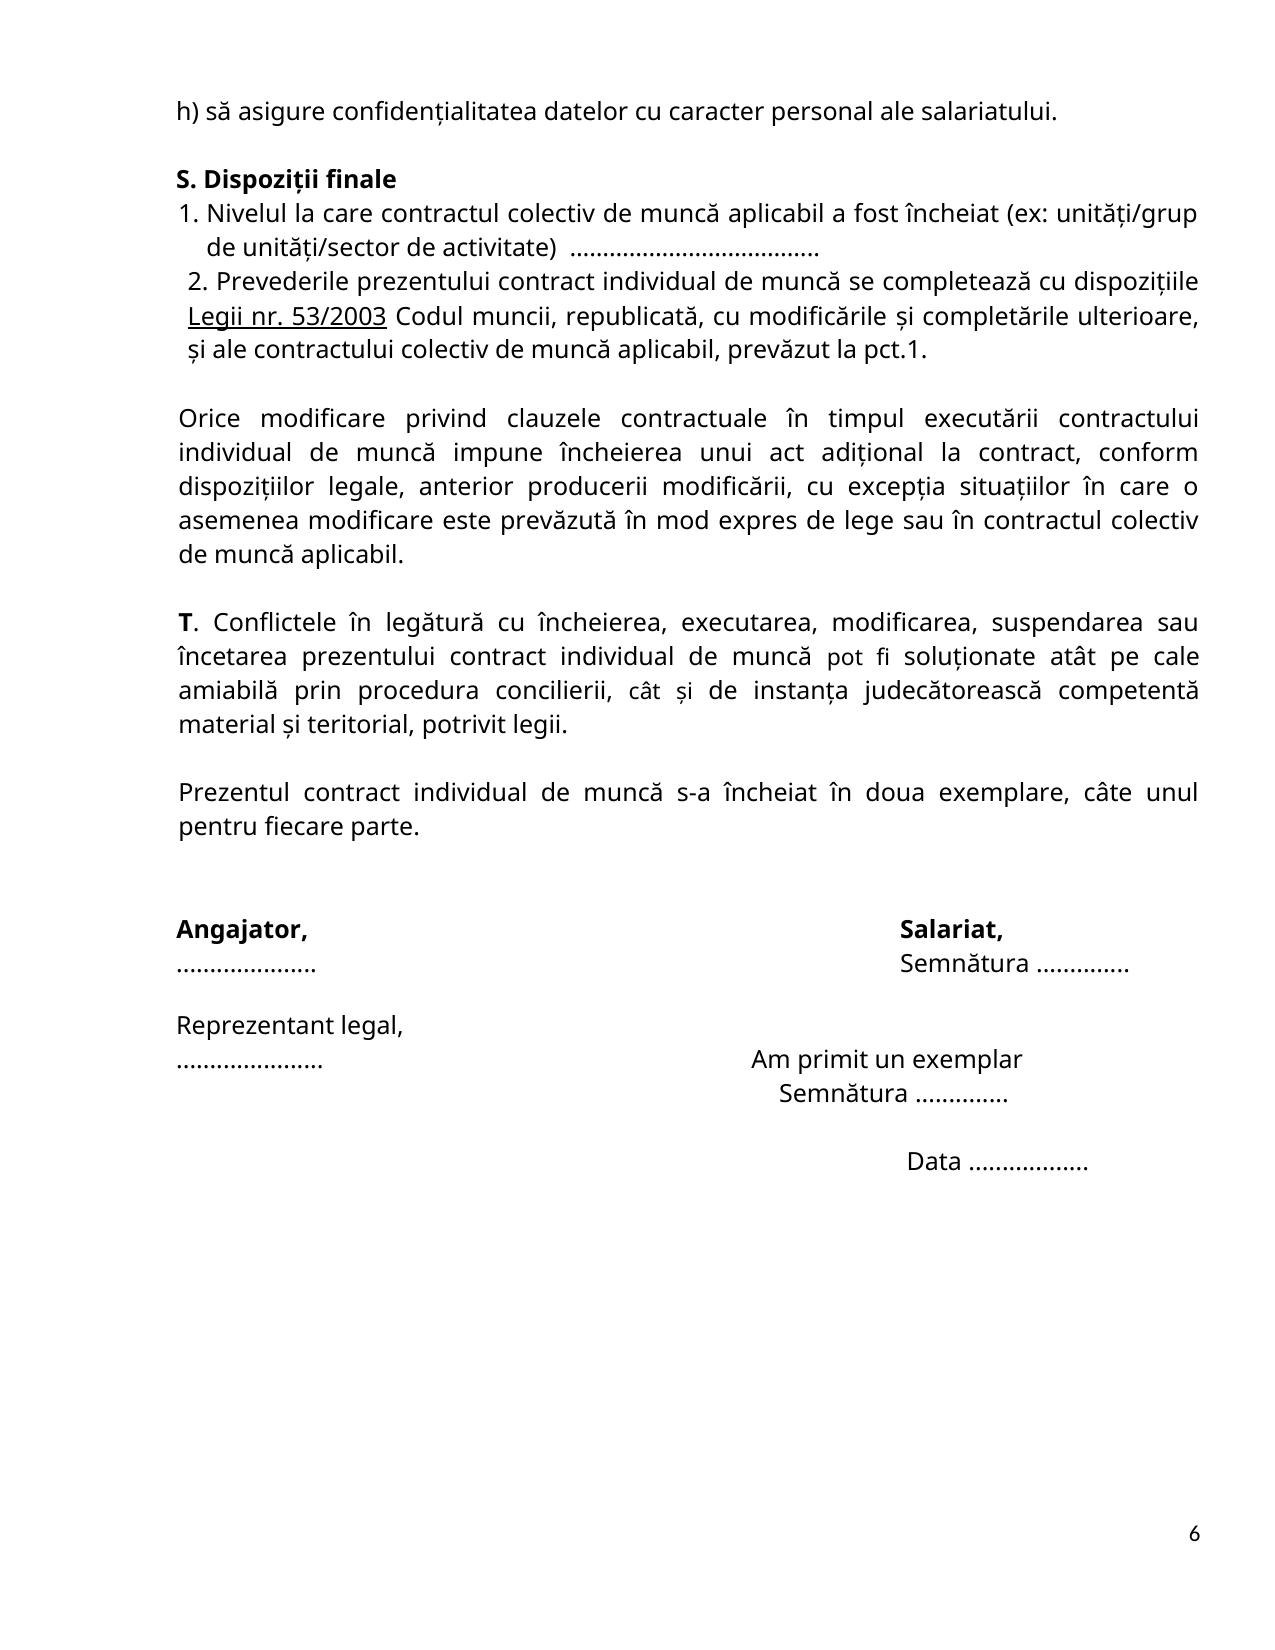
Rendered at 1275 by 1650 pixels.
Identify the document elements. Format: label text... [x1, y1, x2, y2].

text T. Conflictele în legătură cu încheierea, executarea, modificarea, suspendarea sau încetarea prezentului contract individual de muncă pot fi soluționate atât pe cale amiabilă prin procedura concilierii, cât și de instanța judecătorească competentă material şi teritorial, potrivit legii. [178, 605, 1200, 741]
text S. Dispoziții finale [150, 162, 1200, 196]
text Reprezentant legal, [150, 1007, 1200, 1041]
text h) să asigure confidenţialitatea datelor cu caracter personal ale salariatului. [150, 94, 1200, 128]
text ...................... Am primit un exemplar [150, 1041, 1200, 1076]
text 2. Prevederile prezentului contract individual de muncă se completează cu dispozițiile <LLNK 12003 53 10 201 0 17>Legii nr. 53/2003 Codul muncii, republicată, cu modificările și completările ulterioare, şi ale contractului colectiv de muncă aplicabil, prevăzut la pct.1. [187, 264, 1200, 366]
text ..................... Semnătura .............. [150, 945, 1200, 979]
text Prezentul contract individual de muncă s-a încheiat în doua exemplare, câte unul pentru fiecare parte. [178, 775, 1200, 843]
text Semnătura .............. [150, 1076, 1200, 1109]
text Orice modificare privind clauzele contractuale în timpul executării contractului individual de muncă impune încheierea unui act adițional la contract, conform dispozițiilor legale, anterior producerii modificării, cu excepția situațiilor în care o asemenea modificare este prevăzută în mod expres de lege sau în contractul colectiv de muncă aplicabil. [178, 400, 1200, 571]
text Angajator, Salariat, [150, 911, 1200, 945]
text Data .................. [150, 1144, 1200, 1178]
list Nivelul la care contractul colectiv de muncă aplicabil a fost încheiat (ex: unități/grup de unități/sector de activitate) ……………………………….. [178, 196, 1200, 264]
